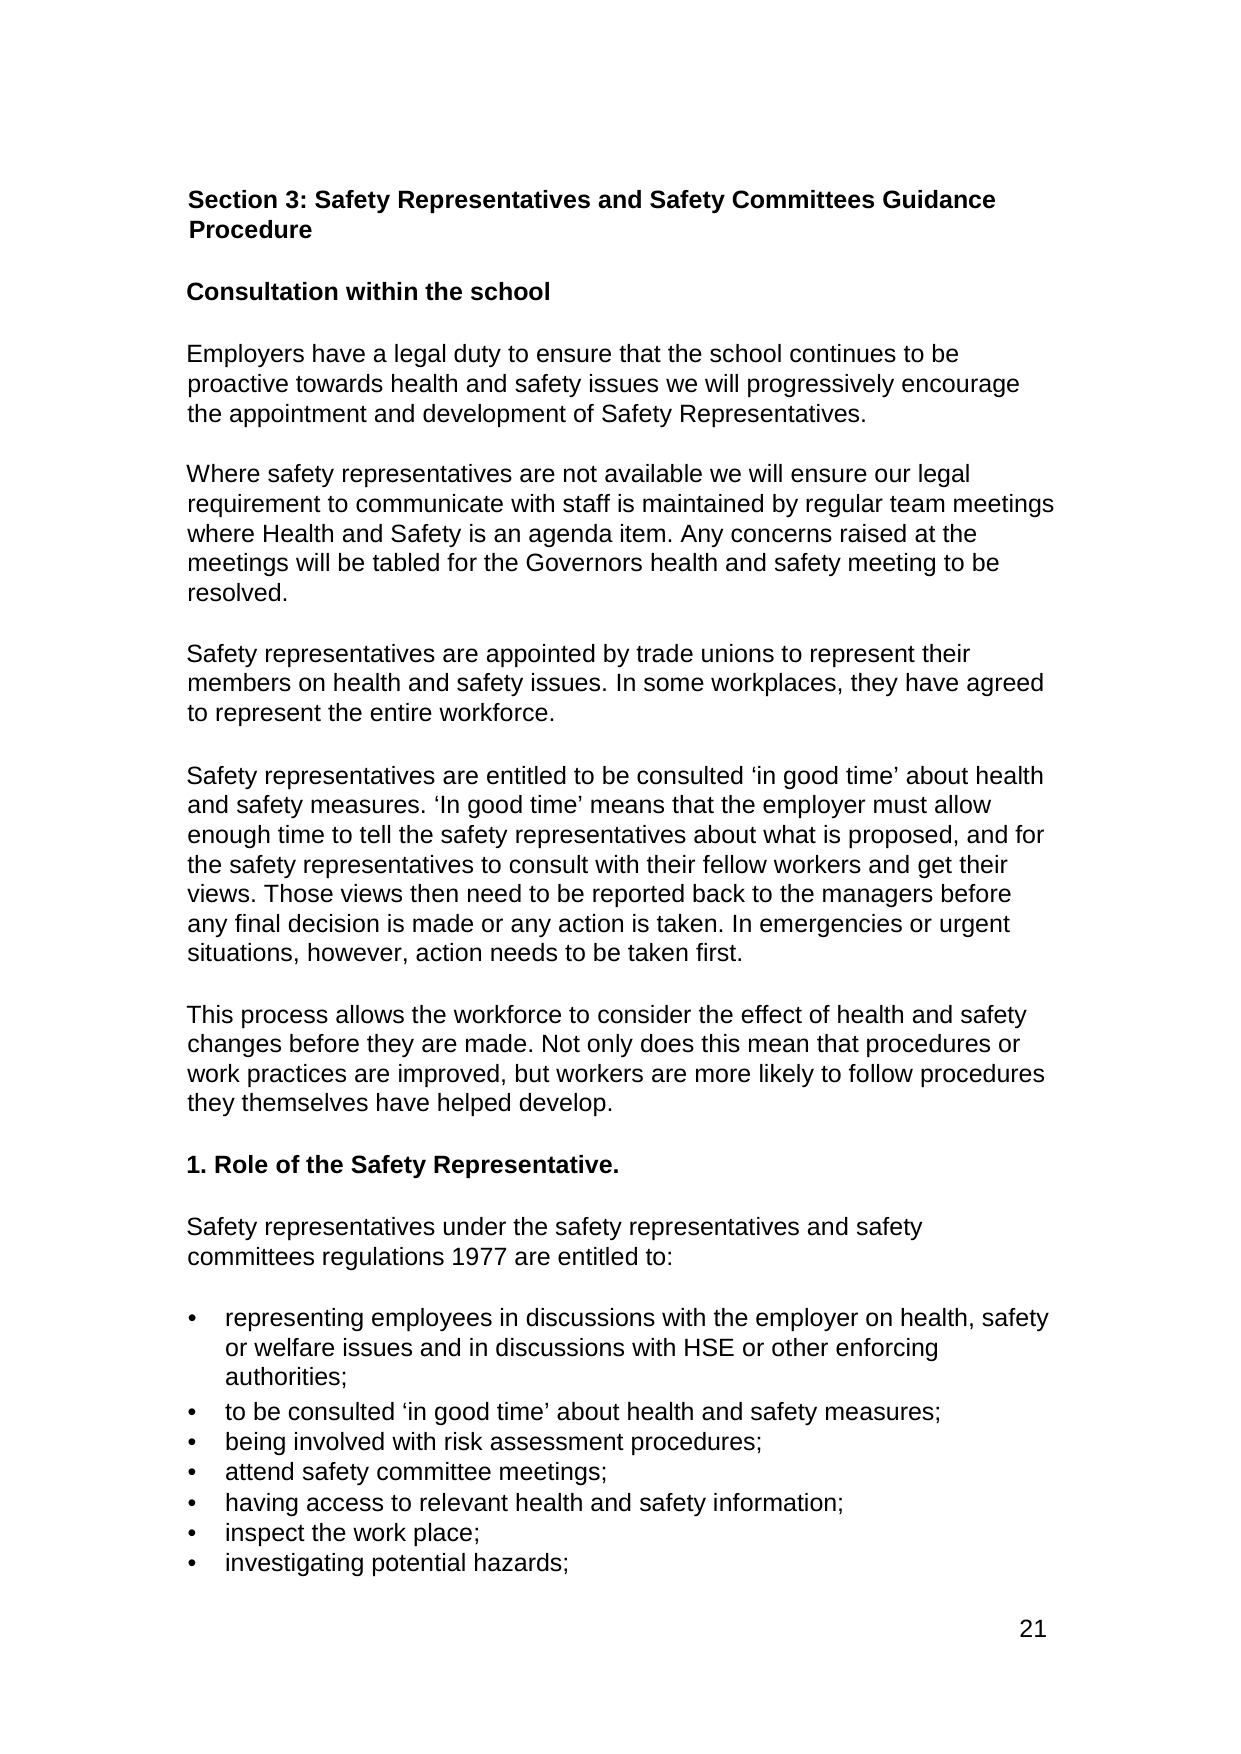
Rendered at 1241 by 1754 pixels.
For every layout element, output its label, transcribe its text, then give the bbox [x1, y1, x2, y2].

text Employers have a legal duty to ensure that the school continues to be proactive towards health and safety issues we will progressively encourage the appointment and development of Safety Representatives. [186, 339, 1024, 427]
text 1. Role of the Safety Representative. [186, 1150, 1154, 1178]
text • to be consulted ‘in good time’ about health and safety measures; • being involved with risk assessment procedures; [187, 1397, 946, 1456]
text • having access to relevant health and safety information; • inspect the work place; [187, 1487, 849, 1546]
text Safety representatives are entitled to be consulted ‘in good time’ about health and safety measures. ‘In good time’ means that the employer must allow enough time to tell the safety representatives about what is proposed, and for the safety representatives to consult with their fellow workers and get their views. Those views then need to be reported back to the managers before any final decision is made or any action is taken. In emergencies or urgent situations, however, action needs to be taken first. [186, 761, 1048, 967]
text • representing employees in discussions with the employer on health, safety or welfare issues and in discussions with HSE or other enforcing authorities; [188, 1303, 1054, 1391]
text Safety representatives are appointed by trade unions to represent their members on health and safety issues. In some workplaces, they have agreed to represent the entire workforce. [186, 639, 1049, 727]
text Safety representatives under the safety representatives and safety committees regulations 1977 are entitled to: [186, 1212, 928, 1270]
text 21 [1019, 1614, 1154, 1643]
text Where safety representatives are not available we will ensure our legal requirement to communicate with staff is maintained by regular team meetings where Health and Safety is an agenda item. Any concerns raised at the meetings will be tabled for the Governors health and safety meeting to be resolved. [186, 459, 1059, 607]
text Consultation within the school [186, 277, 1154, 306]
text • attend safety committee meetings; [187, 1457, 1154, 1486]
text Section 3: Safety Representatives and Safety Committees Guidance Procedure [188, 185, 1000, 244]
text • investigating potential hazards; [187, 1548, 1154, 1576]
text This process allows the workforce to consider the effect of health and safety changes before they are made. Not only does this mean that procedures or work practices are improved, but workers are more likely to follow procedures they themselves have helped develop. [186, 1000, 1049, 1117]
